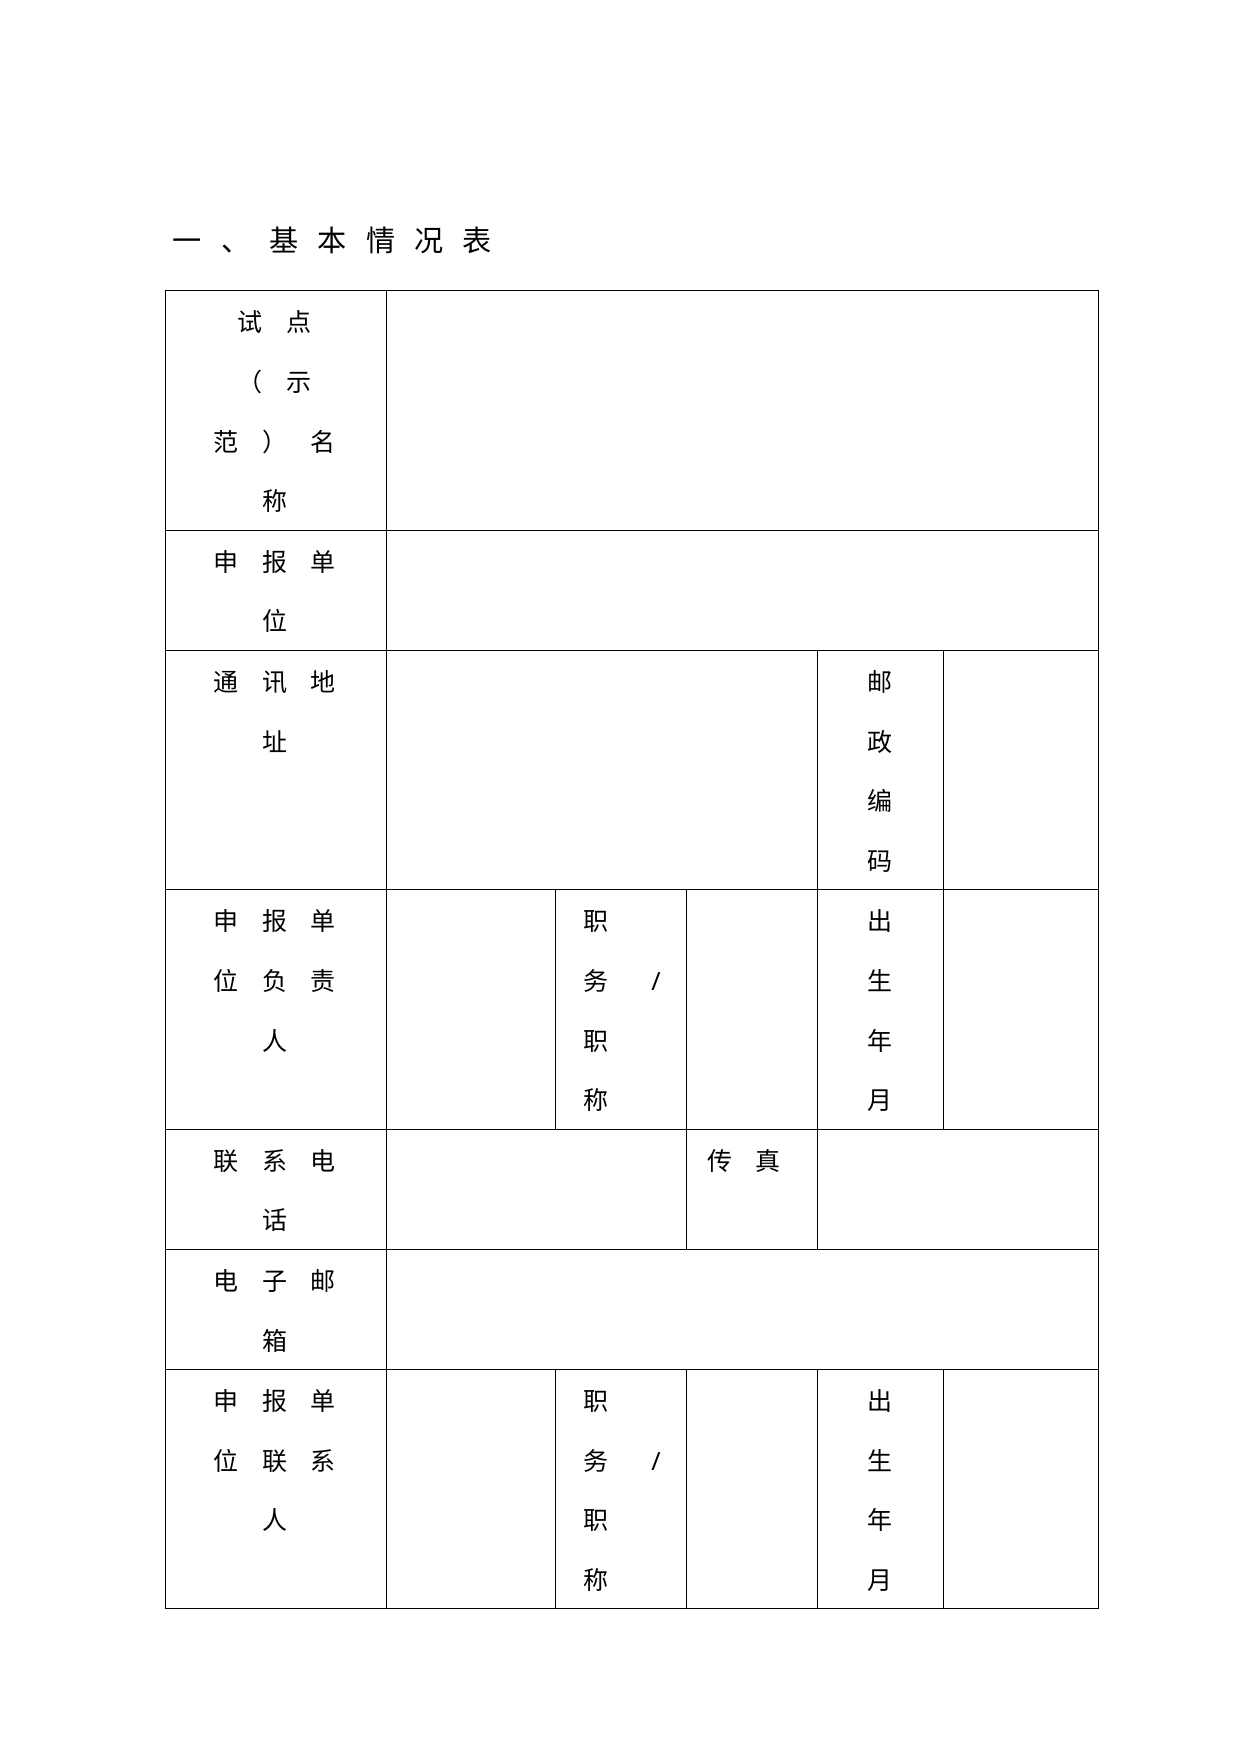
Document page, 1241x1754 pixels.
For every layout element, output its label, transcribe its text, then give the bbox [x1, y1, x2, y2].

table_cell [687, 1370, 817, 1608]
table_header 试点（示范）名称 [166, 291, 386, 529]
table_cell 申报单位负责人 [166, 890, 386, 1128]
table_cell [387, 1130, 686, 1249]
table_cell [387, 1370, 555, 1608]
table_cell [944, 890, 1098, 1128]
table_cell 通讯地址 [166, 651, 386, 889]
table_cell 邮政编码 [818, 651, 943, 889]
table_cell [687, 890, 817, 1128]
table_cell [944, 1370, 1098, 1608]
table_cell [387, 531, 1098, 650]
table_cell [387, 651, 817, 889]
table_cell 传真 [687, 1130, 817, 1249]
table_cell 出生年月 [818, 890, 943, 1128]
text 一、基本情况表 [173, 209, 1091, 269]
table_cell 职务/职称 [556, 1370, 686, 1608]
table_header [387, 291, 1098, 529]
table_cell [818, 1130, 1098, 1249]
table_cell 申报单位联系人 [166, 1370, 386, 1608]
table_cell 申报单位 [166, 531, 386, 650]
table_cell 出生年月 [818, 1370, 943, 1608]
table_cell 职务/职称 [556, 890, 686, 1128]
table_cell [387, 890, 555, 1128]
table_cell [387, 1250, 1098, 1369]
table_cell 联系电话 [166, 1130, 386, 1249]
table_cell 电子邮箱 [166, 1250, 386, 1369]
table_cell [944, 651, 1098, 889]
